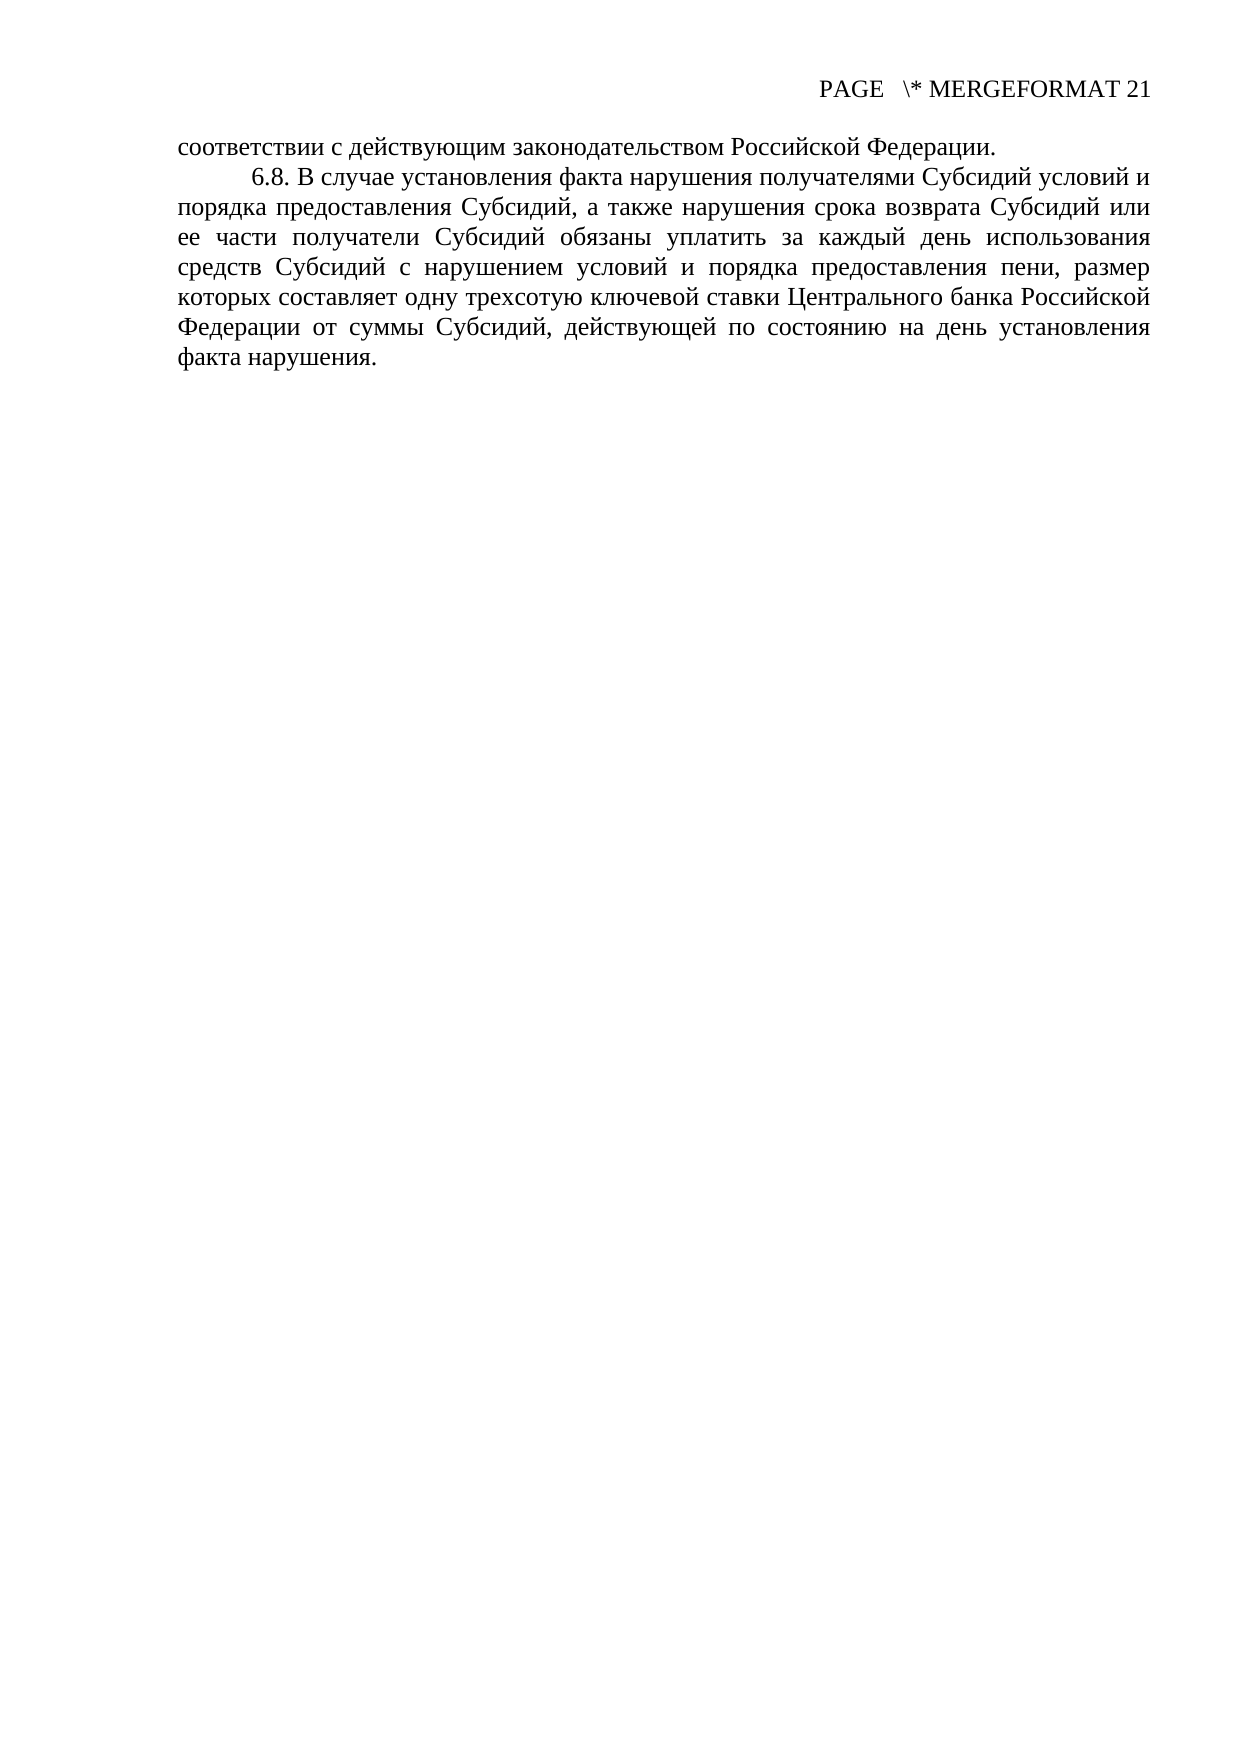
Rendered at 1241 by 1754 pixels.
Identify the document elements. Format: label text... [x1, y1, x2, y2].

text 6.8. В случае установления факта нарушения получателями Субсидий условий и порядка предоставления Субсидий, а также нарушения срока возврата Субсидий или ее части получатели Субсидий обязаны уплатить за каждый день использования средств Субсидий с нарушением условий и порядка предоставления пени, размер которых составляет одну трехсотую ключевой ставки Центрального банка Российской Федерации от суммы Субсидий, действующей по состоянию на день установления факта нарушения. [177, 161, 1152, 371]
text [177, 131, 1152, 161]
